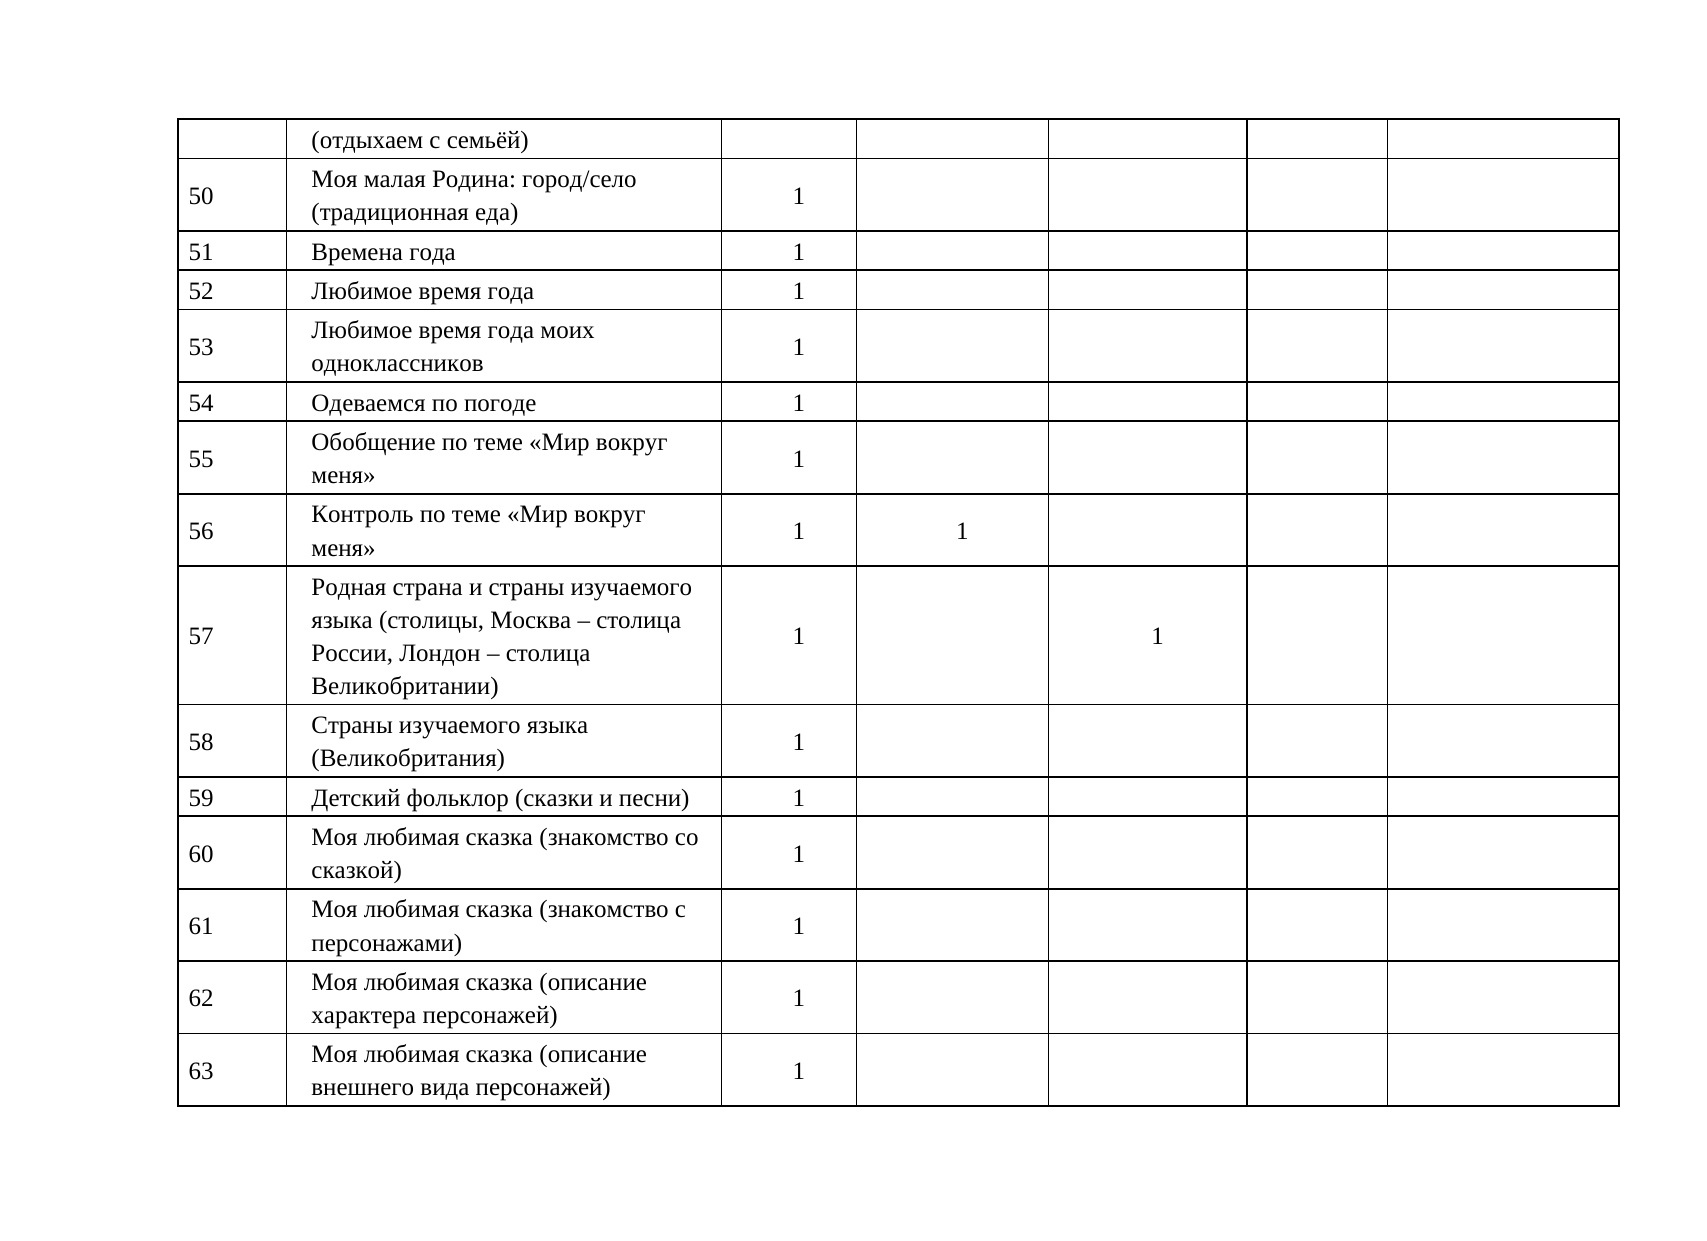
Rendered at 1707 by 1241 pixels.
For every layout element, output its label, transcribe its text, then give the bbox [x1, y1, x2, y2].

table_cell [1248, 705, 1387, 776]
table_cell [1248, 232, 1387, 269]
table_cell 1 [722, 383, 856, 420]
table_cell 1 [722, 567, 856, 704]
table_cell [287, 120, 721, 157]
table_cell [1248, 962, 1387, 1033]
table_cell 1 [722, 271, 856, 309]
table_cell [1049, 310, 1246, 381]
table_cell 1 [722, 890, 856, 960]
table_cell Моя малая Родина: город/село (традиционная еда) [287, 159, 721, 230]
table_cell 1 [722, 310, 856, 381]
table_cell Контроль по теме «Мир вокруг меня» [287, 495, 721, 565]
table_cell 51 [179, 232, 286, 269]
table_cell [1248, 159, 1387, 230]
table_cell Моя любимая сказка (знакомство со сказкой) [287, 817, 721, 888]
table_cell [1049, 817, 1246, 888]
table_cell Моя любимая сказка (описание характера персонажей) [287, 962, 721, 1033]
table_cell 58 [179, 705, 286, 776]
table_cell Обобщение по теме «Мир вокруг меня» [287, 422, 721, 493]
table_cell 54 [179, 383, 286, 420]
table_cell [857, 159, 1048, 230]
table_cell Любимое время года моих одноклассников [287, 310, 721, 381]
table_cell [1049, 271, 1246, 309]
table_cell [1388, 310, 1618, 381]
table_cell [1049, 120, 1246, 157]
table_cell [857, 890, 1048, 960]
table_cell [857, 383, 1048, 420]
table_cell Моя любимая сказка (знакомство с персонажами) [287, 890, 721, 960]
table_cell 1 [722, 817, 856, 888]
table_cell [857, 120, 1048, 157]
table_cell [1388, 120, 1618, 157]
table_cell [1248, 890, 1387, 960]
table_cell 53 [179, 310, 286, 381]
table_cell [857, 271, 1048, 309]
table_cell [1388, 890, 1618, 960]
table_cell 1 [722, 705, 856, 776]
table_cell [857, 232, 1048, 269]
table_cell 1 [722, 778, 856, 815]
table_cell [1049, 422, 1246, 493]
table_cell [857, 310, 1048, 381]
table_cell [1049, 495, 1246, 565]
table_cell [1049, 890, 1246, 960]
table_cell [1248, 778, 1387, 815]
table_cell 1 [722, 495, 856, 565]
table_cell 49 [179, 120, 286, 157]
table_cell [1388, 705, 1618, 776]
table_cell [1049, 778, 1246, 815]
table_cell [1049, 962, 1246, 1033]
table_cell [1388, 383, 1618, 420]
table_cell 1 [1049, 567, 1246, 704]
table_cell 1 [722, 962, 856, 1033]
table_cell 61 [179, 890, 286, 960]
table_cell Детский фольклор (сказки и песни) [287, 778, 721, 815]
table_cell [1388, 817, 1618, 888]
table_cell Любимое время года [287, 271, 721, 309]
table_cell 62 [179, 962, 286, 1033]
table_cell [1388, 962, 1618, 1033]
table_cell 1 [722, 1034, 856, 1105]
table_cell 50 [179, 159, 286, 230]
table_cell [1388, 495, 1618, 565]
table_cell 55 [179, 422, 286, 493]
table_cell [1388, 778, 1618, 815]
table_cell [1248, 120, 1387, 157]
table_cell 1 [857, 495, 1048, 565]
table_cell [1248, 271, 1387, 309]
table_cell [1248, 383, 1387, 420]
table_cell [1049, 1034, 1246, 1105]
table_cell [1049, 232, 1246, 269]
table_cell [857, 962, 1048, 1033]
table_cell [1388, 1034, 1618, 1105]
table_cell 63 [179, 1034, 286, 1105]
table_cell 1 [722, 120, 856, 157]
table_cell [1388, 422, 1618, 493]
table_cell 1 [722, 159, 856, 230]
table_cell [1388, 567, 1618, 704]
table_cell 52 [179, 271, 286, 309]
table_cell [857, 778, 1048, 815]
table_cell [1388, 232, 1618, 269]
table_cell [857, 817, 1048, 888]
table_cell [857, 1034, 1048, 1105]
table_cell [1248, 817, 1387, 888]
table_cell Одеваемся по погоде [287, 383, 721, 420]
table_cell [1248, 310, 1387, 381]
table_cell [1248, 422, 1387, 493]
table_cell [1248, 1034, 1387, 1105]
table_cell [1388, 271, 1618, 309]
table_cell 1 [722, 232, 856, 269]
table_cell [1248, 567, 1387, 704]
table_cell [1388, 159, 1618, 230]
table_cell 57 [179, 567, 286, 704]
table_cell [857, 422, 1048, 493]
table_cell 59 [179, 778, 286, 815]
table_cell 60 [179, 817, 286, 888]
table_cell [1049, 159, 1246, 230]
table_cell [857, 705, 1048, 776]
table_cell [1248, 495, 1387, 565]
table_cell [857, 567, 1048, 704]
table_cell 56 [179, 495, 286, 565]
table_cell Родная страна и страны изучаемого языка (столицы, Москва – столица России, Лондон – столица Великобритании) [287, 567, 721, 704]
table_cell Моя любимая сказка (описание внешнего вида персонажей) [287, 1034, 721, 1105]
table_cell [1049, 705, 1246, 776]
table_cell Времена года [287, 232, 721, 269]
table_cell Страны изучаемого языка (Великобритания) [287, 705, 721, 776]
table_cell [1049, 383, 1246, 420]
table_cell 1 [722, 422, 856, 493]
